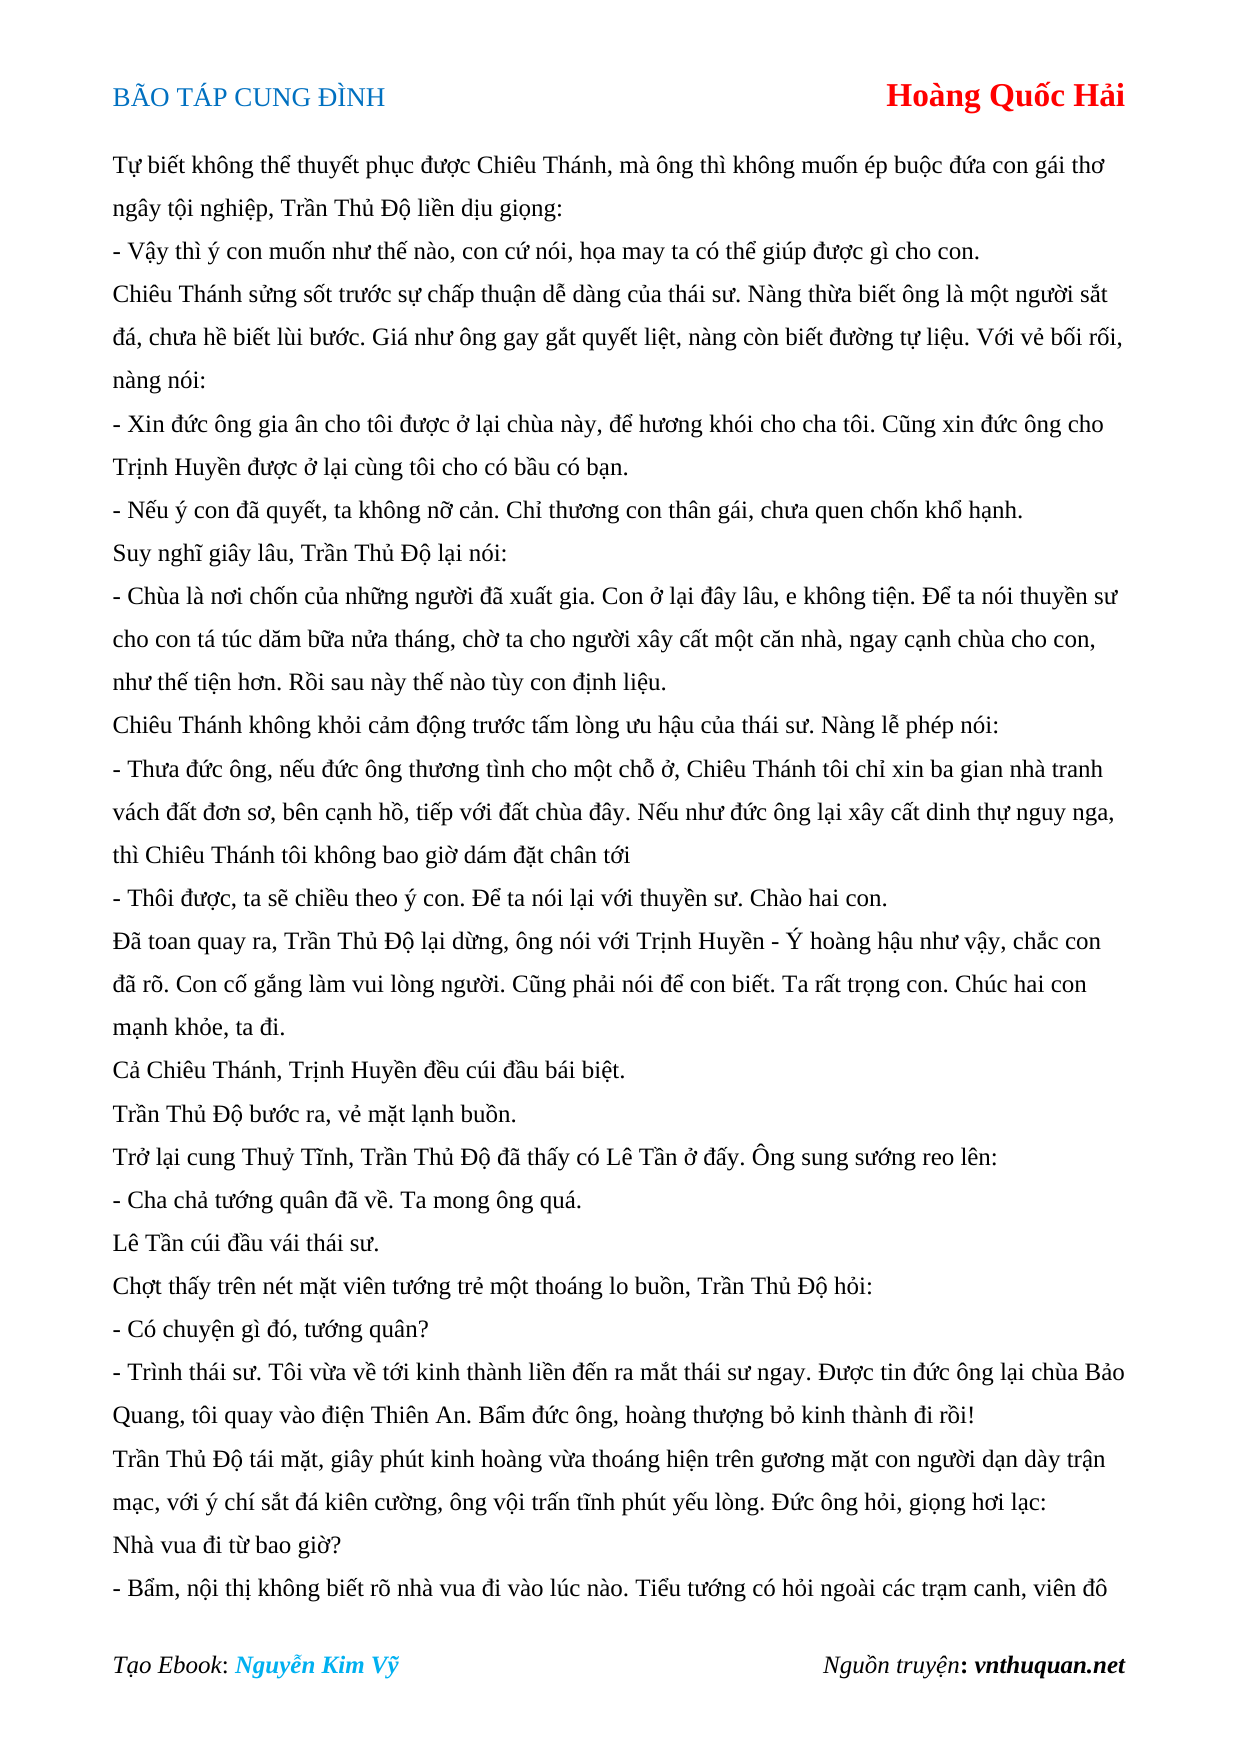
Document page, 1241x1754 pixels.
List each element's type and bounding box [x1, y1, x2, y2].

text [112, 150, 1128, 1602]
